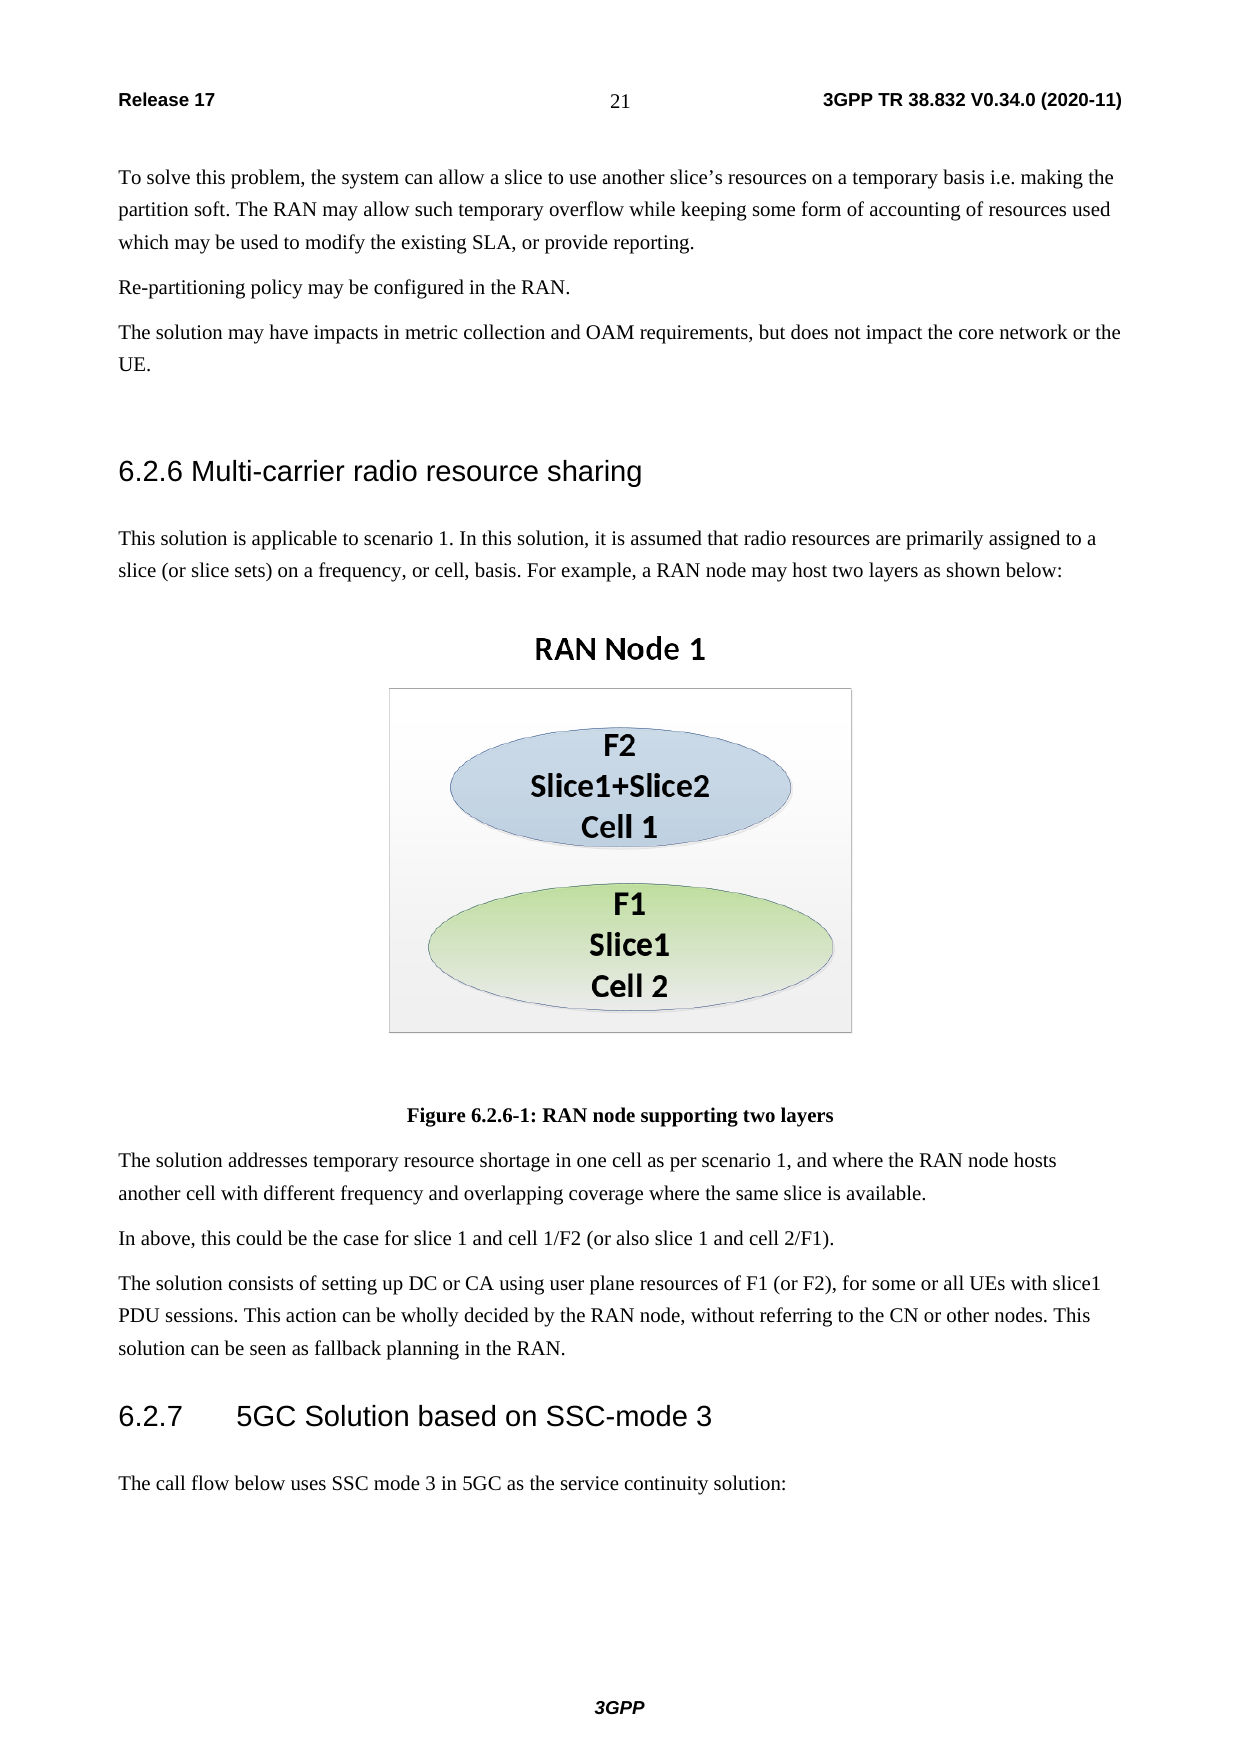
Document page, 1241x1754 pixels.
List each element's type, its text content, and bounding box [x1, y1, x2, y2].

text The call flow below uses SSC mode 3 in 5GC as the service continuity solution: [118, 1467, 1122, 1499]
text In above, this could be the case for slice 1 and cell 1/F2 (or also slice 1 and cell 2/F1). [118, 1222, 1122, 1254]
text Re-partitioning policy may be configured in the RAN. [118, 270, 1122, 303]
text The solution may have impacts in metric collection and OAM requirements, but does not impact the core network or the UE. [118, 315, 1122, 380]
text The solution consists of setting up DC or CA using user plane resources of F1 (or F2), for some or all UEs with slice1 PDU sessions. This action can be wholly decided by the RAN node, without referring to the CN or other nodes. This solution can be seen as fallback planning in the RAN. [118, 1267, 1122, 1364]
subtitle 6.2.7 5GC Solution based on SSC-mode 3 [118, 1383, 1122, 1448]
text This solution is applicable to scenario 1. In this solution, it is assumed that radio resources are primarily assigned to a slice (or slice sets) on a frequency, or cell, basis. For example, a RAN node may host two layers as shown below: [118, 522, 1122, 587]
text To solve this problem, the system can allow a slice to use another slice’s resources on a temporary basis i.e. making the partition soft. The RAN may allow such temporary overflow while keeping some form of accounting of resources used which may be used to modify the existing SLA, or provide reporting. [118, 160, 1122, 258]
text Figure 6.2.6-1: RAN node supporting two layers [118, 1099, 1122, 1132]
text The solution addresses temporary resource shortage in one cell as per scenario 1, and where the RAN node hosts another cell with different frequency and overlapping coverage where the same slice is available. [118, 1144, 1122, 1209]
subtitle 6.2.6 Multi-carrier radio resource sharing [118, 438, 1122, 503]
